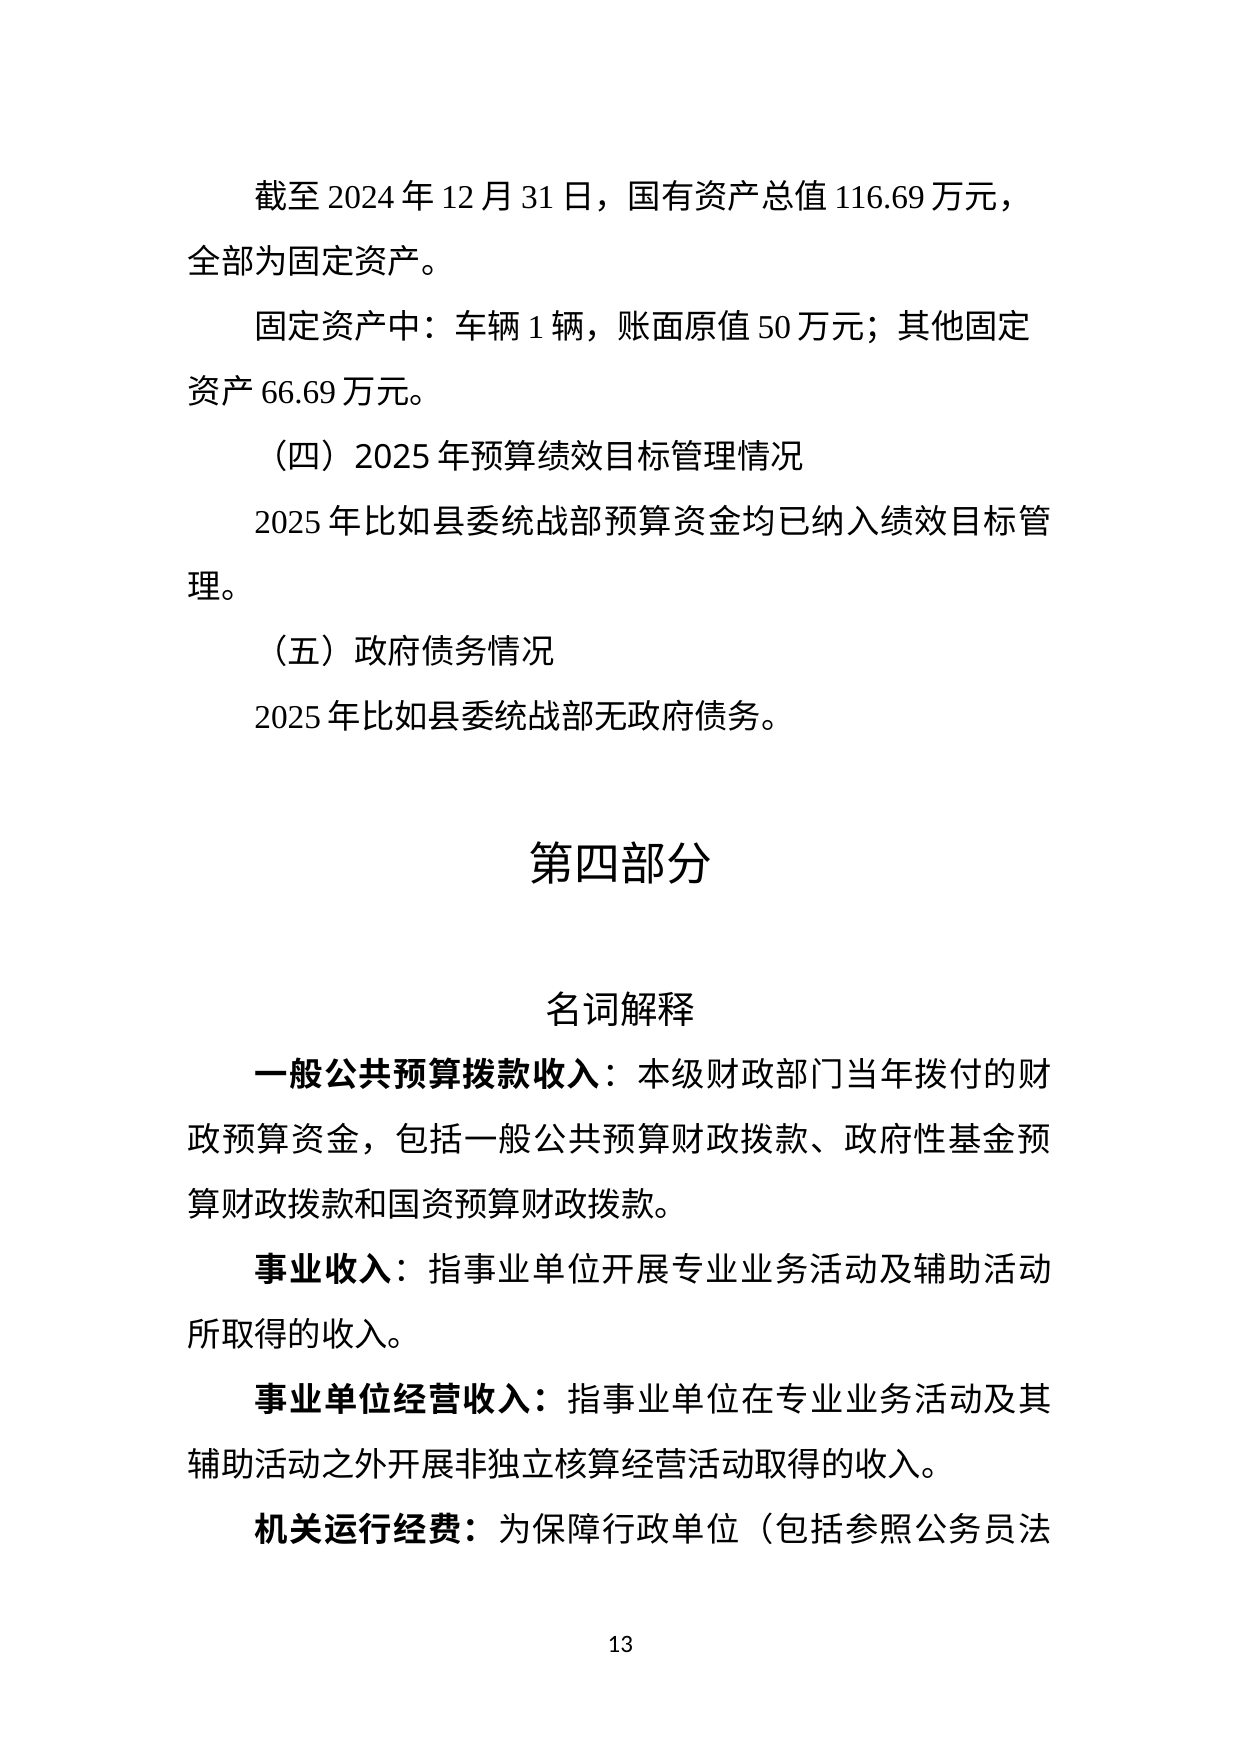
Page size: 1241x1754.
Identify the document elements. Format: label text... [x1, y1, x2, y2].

text 截至2024年12月31日，国有资产总值116.69万元，全部为固定资产。 [187, 162, 1053, 292]
text 固定资产中：车辆1辆，账面原值50万元；其他固定资产66.69万元。 [187, 292, 1053, 422]
text 事业单位经营收入：指事业单位在专业业务活动及其辅助活动之外开展非独立核算经营活动取得的收入。 [187, 1364, 1053, 1494]
text 第四部分 [187, 812, 1053, 909]
text （五）政府债务情况 [187, 617, 1053, 682]
text （四）2025年预算绩效目标管理情况 [187, 422, 1053, 487]
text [187, 1494, 1053, 1559]
text 名词解释 [187, 974, 1053, 1039]
text 事业收入：指事业单位开展专业业务活动及辅助活动所取得的收入。 [187, 1234, 1053, 1364]
text 2025年比如县委统战部无政府债务。 [187, 682, 1053, 747]
text 2025年比如县委统战部预算资金均已纳入绩效目标管理。 [187, 487, 1053, 617]
text 一般公共预算拨款收入：本级财政部门当年拨付的财政预算资金，包括一般公共预算财政拨款、政府性基金预算财政拨款和国资预算财政拨款。 [187, 1039, 1053, 1234]
